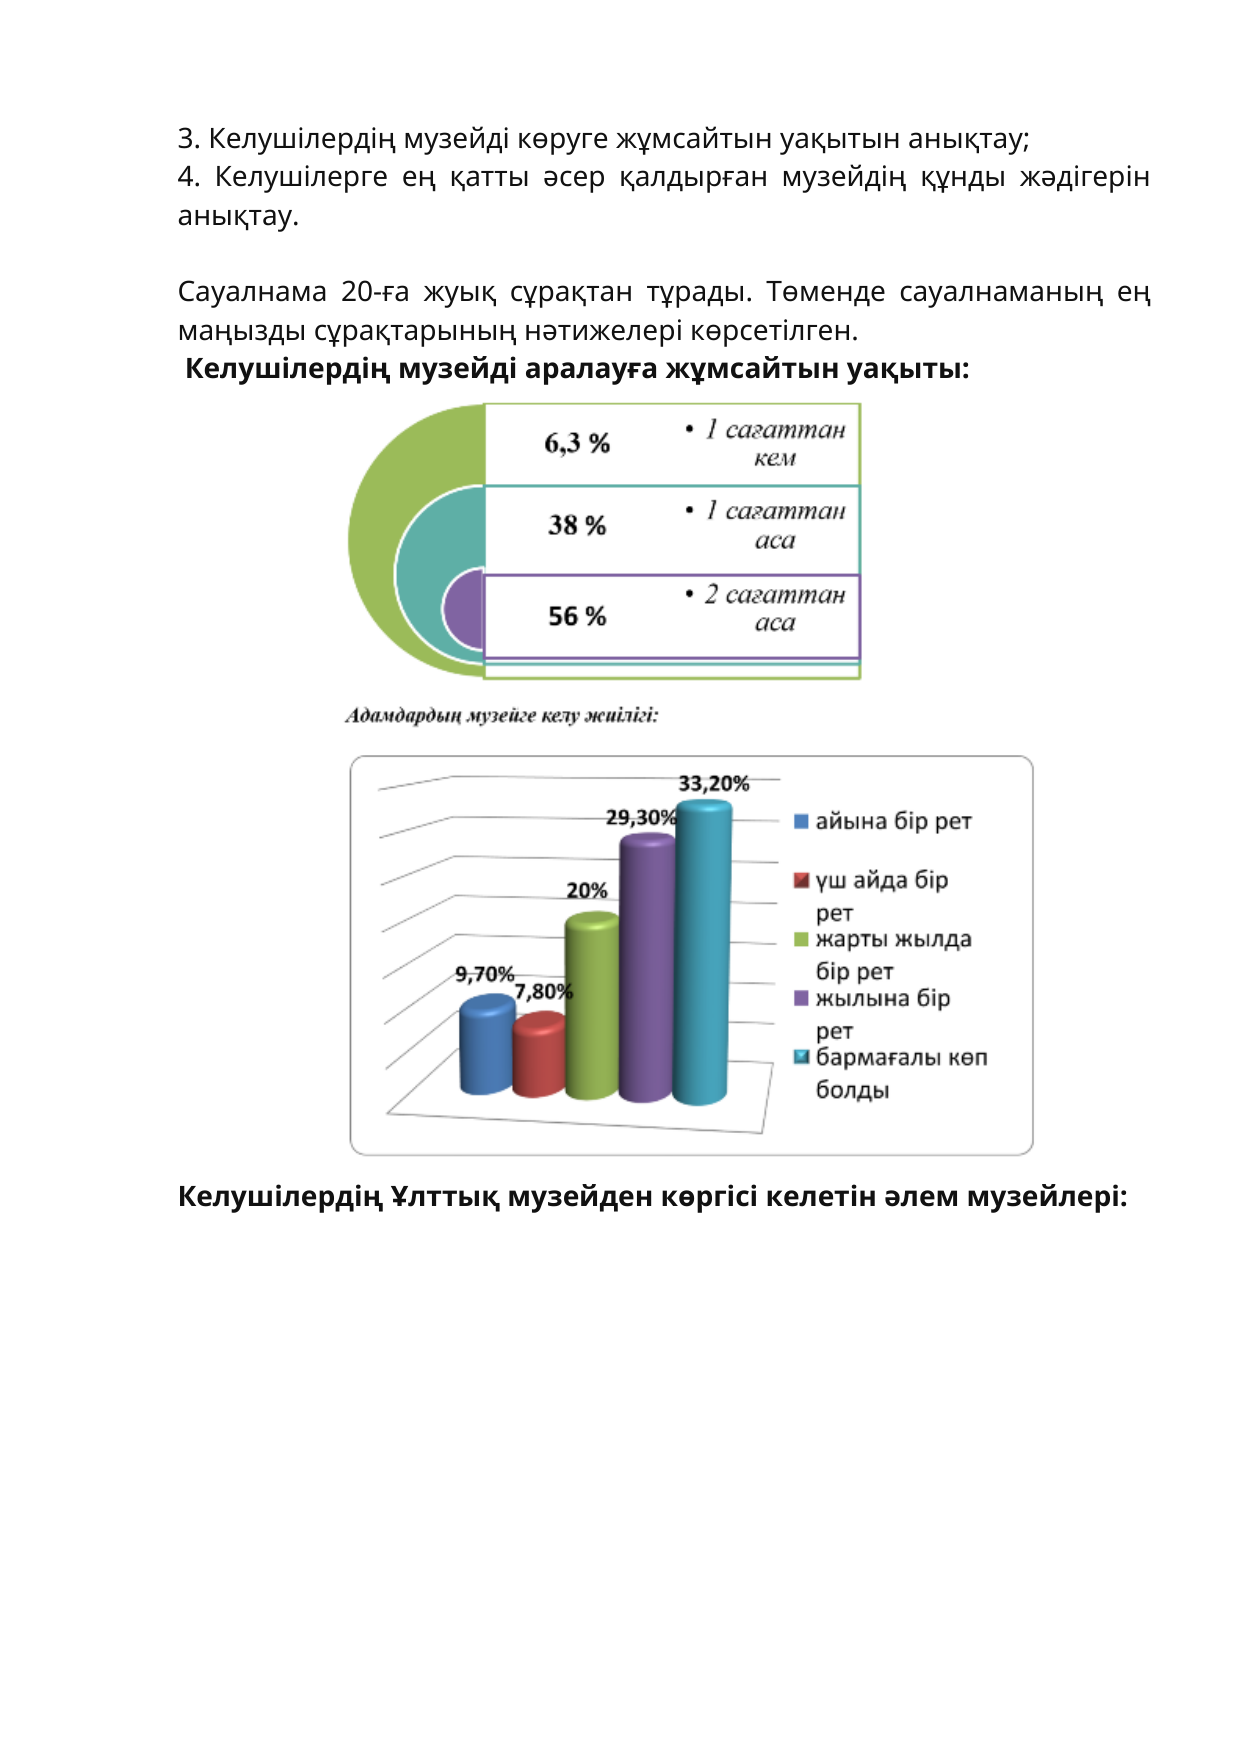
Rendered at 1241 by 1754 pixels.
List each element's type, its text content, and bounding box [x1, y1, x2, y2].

text Келушілердің музейді аралауға жұмсайтын уақыты: [177, 348, 1152, 386]
text 3. Келушілердің музейді көруге жұмсайтын уақытын анықтау; [177, 118, 1152, 156]
text Келушілердің Ұлттық музейден көргісі келетін әлем музейлері: [177, 1177, 1152, 1215]
text 4. Келушілерге ең қатты әсер қалдырған музейдің құнды жәдігерін анықтау. [177, 156, 1152, 233]
picture [184, 386, 1045, 1169]
text Cауалнама 20-ға жуық сұрақтан тұрады. Төменде сауалнаманың ең маңызды сұрақтарының нәтижелері көрсетілген. [177, 271, 1152, 348]
